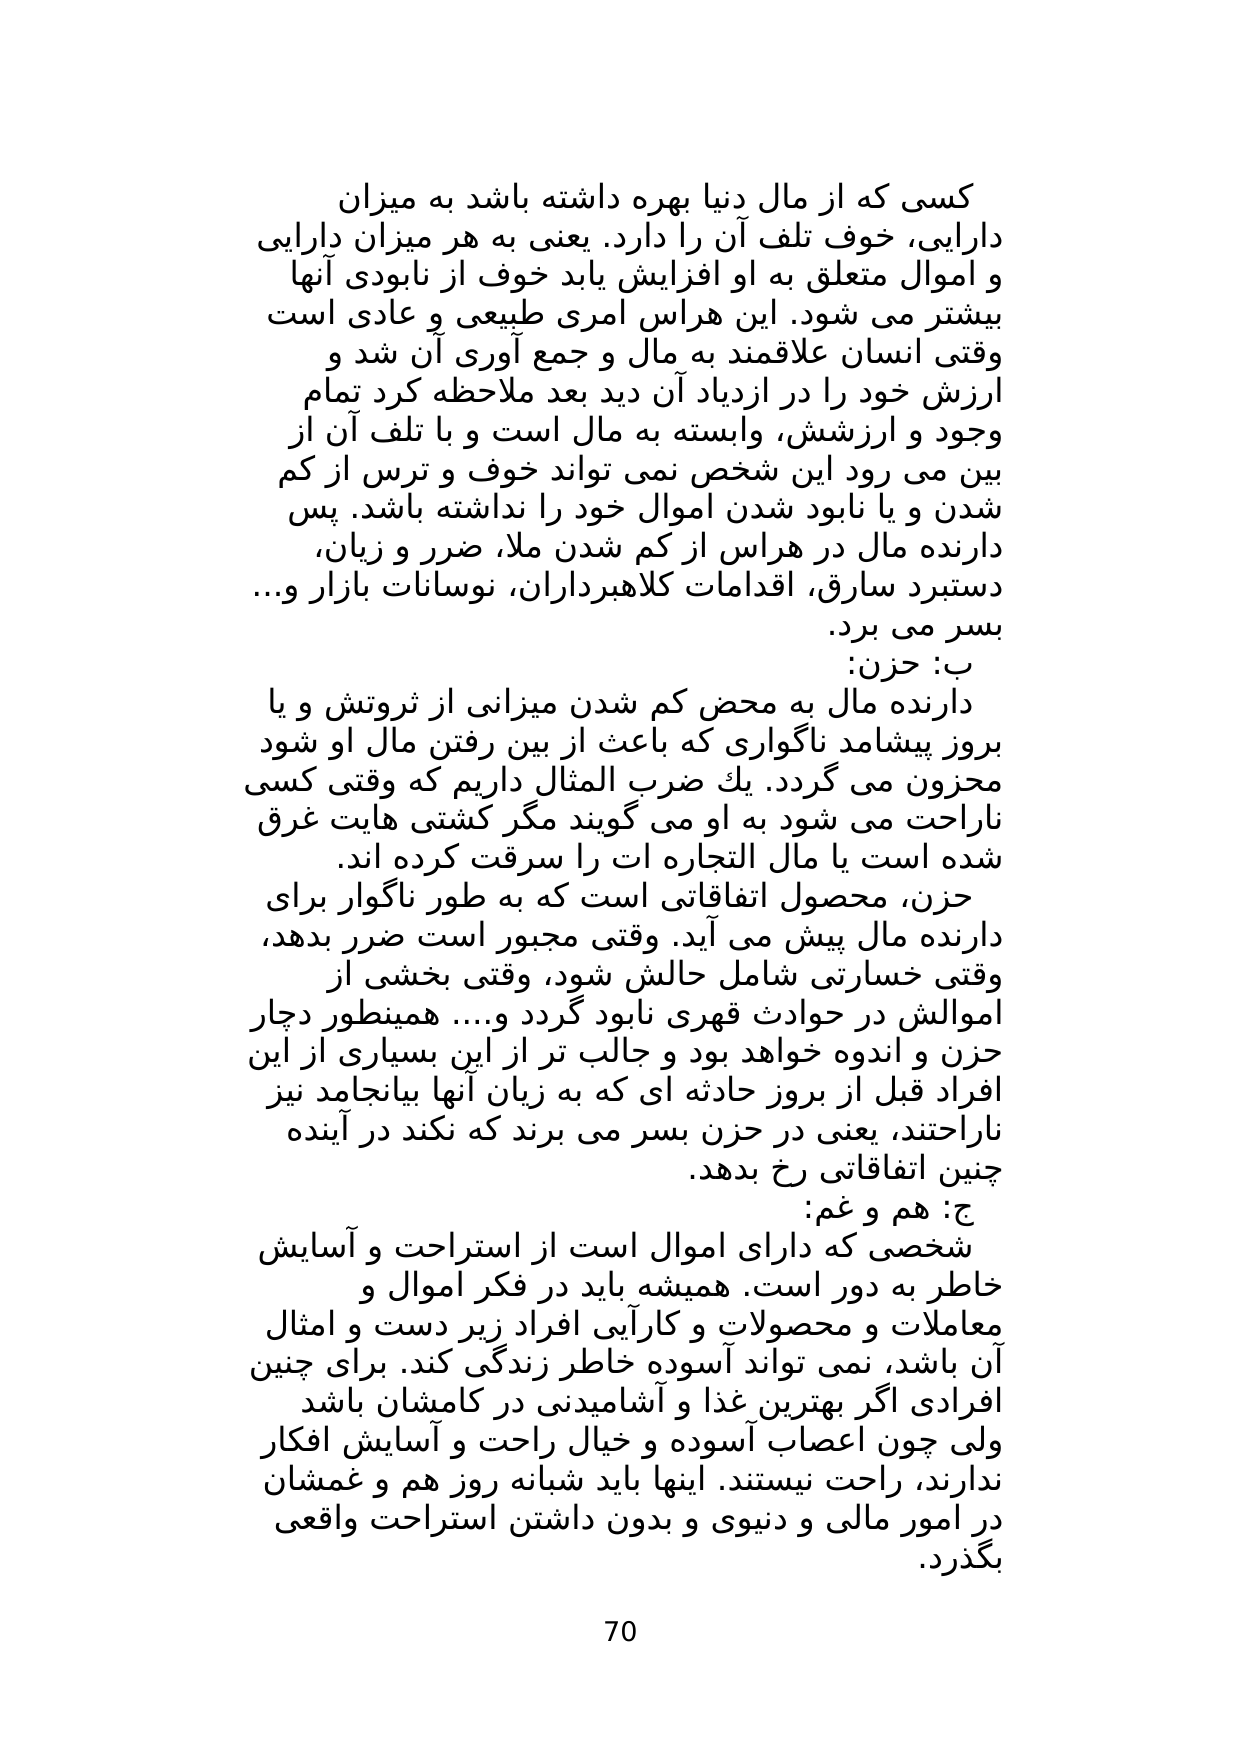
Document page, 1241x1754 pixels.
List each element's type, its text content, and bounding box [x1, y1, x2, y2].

text ب: حزن: [236, 643, 1004, 682]
text ج: هم و غم: [236, 1187, 1004, 1226]
text دارنده مال به محض كم شدن ميزانى از ثروتش و يا بروز پيشامد ناگوارى كه باعث از بين رفتن مال او شود محزون مى گردد. يك ضرب المثال داريم كه وقتى كسى ناراحت مى شود به او مى گويند مگر كشتى هايت غرق شده است يا مال التجاره ات را سرقت كرده اند. [236, 682, 1004, 877]
text حزن، محصول اتفاقاتى است كه به طور ناگوار براى دارنده مال پيش مى آيد. وقتى مجبور است ضرر بدهد، وقتى خسارتى شامل حالش شود، وقتى بخشى از اموالش در حوادث قهرى نابود گردد و.... همينطور دچار حزن و اندوه خواهد بود و جالب تر از اين بسيارى از اين افراد قبل از بروز حادثه اى كه به زيان آنها بيانجامد نيز ناراحتند، يعنى در حزن بسر مى برند كه نكند در آينده چنين اتفاقاتى رخ بدهد. [236, 877, 1004, 1187]
text كسى كه از مال دنيا بهره داشته باشد به ميزان دارايى، خوف تلف آن را دارد. يعنى به هر ميزان دارايى و اموال متعلق به او افزايش يابد خوف از نابودى آنها بيشتر مى شود. اين هراس امرى طبيعى و عادى است وقتى انسان علاقمند به مال و جمع آورى آن شد و ارزش خود را در ازدياد آن ديد بعد ملاحظه كرد تمام وجود و ارزشش، وابسته به مال است و با تلف آن از بين مى رود اين شخص نمى تواند خوف و ترس از كم شدن و يا نابود شدن اموال خود را نداشته باشد. پس دارنده مال در هراس از كم شدن ملا، ضرر و زيان، دستبرد سارق، اقدامات كلاهبرداران، نوسانات بازار و... بسر مى برد. [236, 177, 1004, 643]
text شخصى كه داراى اموال است از استراحت و آسايش خاطر به دور است. هميشه بايد در فكر اموال و معاملات و محصولات و كارآيى افراد زير دست و امثال آن باشد، نمى تواند آسوده خاطر زندگى كند. براى چنين افرادى اگر بهترين غذا و آشاميدنى در كامشان باشد ولى چون اعصاب آسوده و خيال راحت و آسايش افكار ندارند، راحت نيستند. اينها بايد شبانه روز هم و غمشان در امور مالى و دنيوى و بدون داشتن استراحت واقعى بگذرد. [236, 1226, 1004, 1576]
